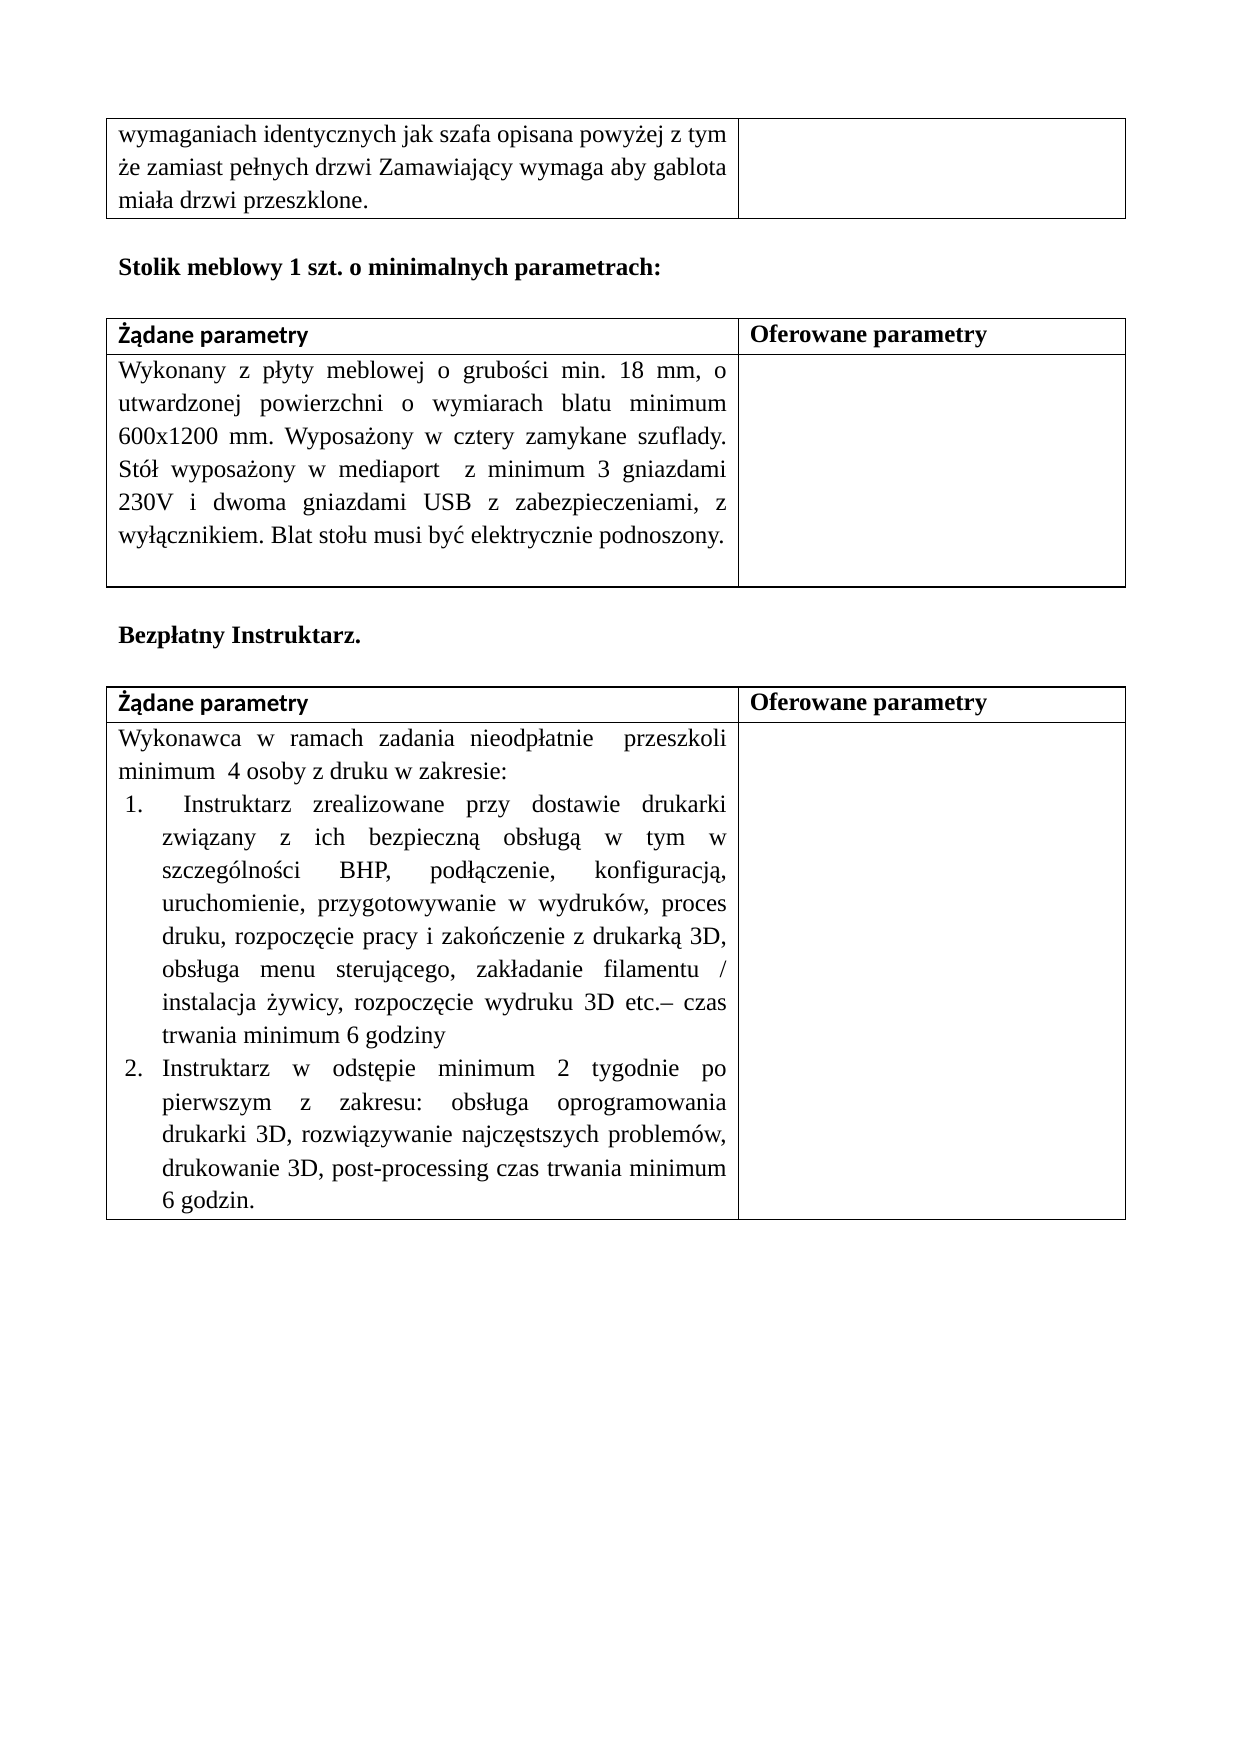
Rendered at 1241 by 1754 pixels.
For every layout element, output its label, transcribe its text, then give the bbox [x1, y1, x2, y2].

table_cell [739, 119, 1125, 218]
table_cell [107, 119, 738, 218]
text Stolik meblowy 1 szt. o minimalnych parametrach: [118, 252, 1122, 281]
table_header Oferowane parametry [739, 688, 1125, 722]
table_header Żądane parametry [107, 688, 738, 722]
text Bezpłatny Instruktarz. [118, 620, 1122, 649]
table_cell Wykonawca w ramach zadania nieodpłatnie przeszkoli minimum 4 osoby z druku w zakresie: Instruktarz zrealizowane przy dostawie drukarki związany z ich bezpieczną obsługą w tym w szczególności BHP, podłączenie, konfiguracją, uruchomienie, przygotowywanie w wydruków, proces druku, rozpoczęcie pracy i zakończenie z drukarką 3D, obsługa menu sterującego, zakładanie filamentu / instalacja żywicy, rozpoczęcie wydruku 3D etc.– czas trwania minimum 6 godziny Instruktarz w odstępie minimum 2 tygodnie po pierwszym z zakresu: obsługa oprogramowania drukarki 3D, rozwiązywanie najczęstszych problemów, drukowanie 3D, post-processing czas trwania minimum 6 godzin. [107, 723, 738, 1219]
table_header Oferowane parametry [739, 319, 1125, 354]
table_header Żądane parametry [107, 319, 738, 354]
table_cell [739, 355, 1125, 586]
table_cell Wykonany z płyty meblowej o grubości min. 18 mm, o utwardzonej powierzchni o wymiarach blatu minimum 600x1200 mm. Wyposażony w cztery zamykane szuflady. Stół wyposażony w mediaport z minimum 3 gniazdami 230V i dwoma gniazdami USB z zabezpieczeniami, z wyłącznikiem. Blat stołu musi być elektrycznie podnoszony. [107, 355, 738, 586]
table_cell [739, 723, 1125, 1219]
